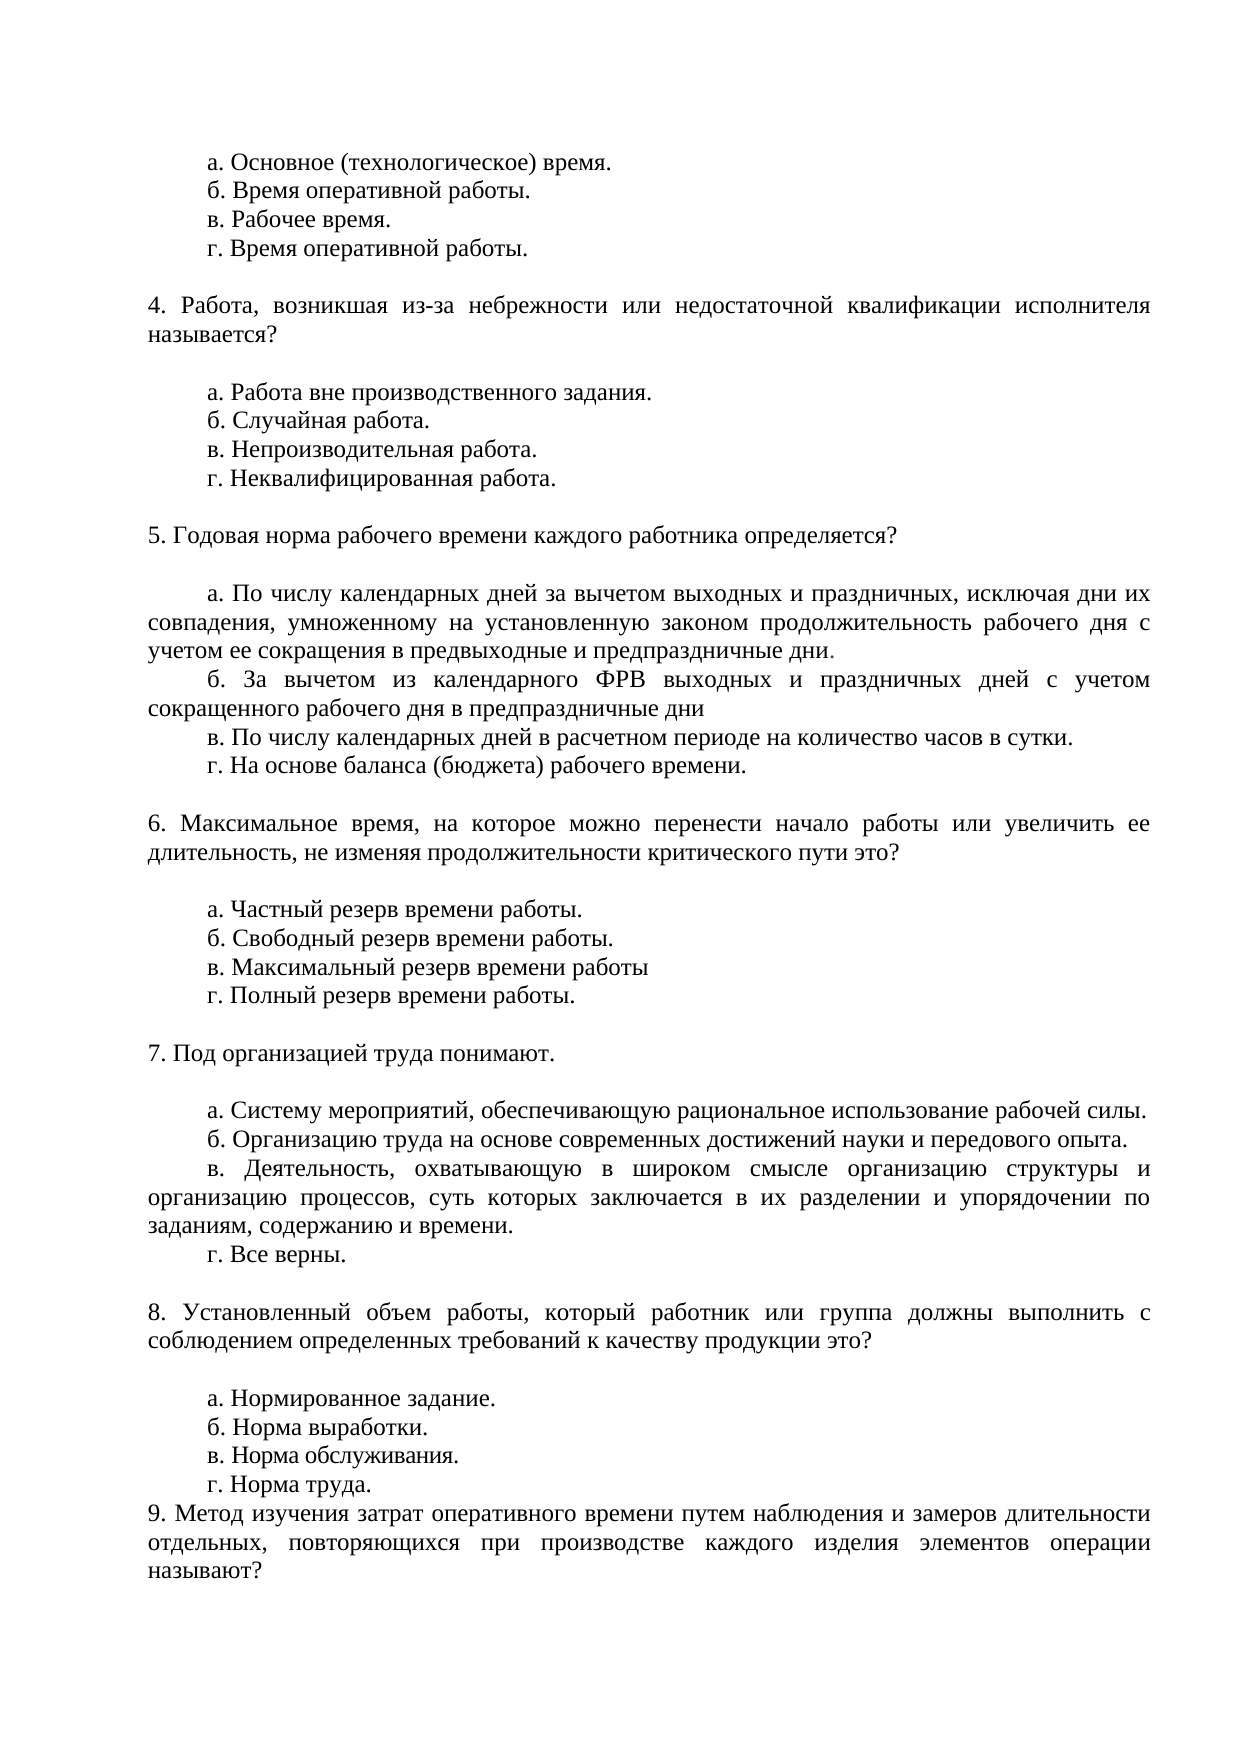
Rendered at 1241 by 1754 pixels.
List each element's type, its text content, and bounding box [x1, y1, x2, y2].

text а. Нормированное задание. [148, 1383, 1152, 1412]
text 4. Работа, возникшая из-за небрежности или недостаточной квалификации исполнителя называется? [148, 291, 1152, 348]
text г. Норма труда. [148, 1469, 1152, 1498]
text а. Работа вне производственного задания. [148, 377, 1152, 406]
text в. Максимальный резерв времени работы [148, 952, 1152, 981]
text б. Время оперативной работы. [148, 176, 1152, 204]
text 9. Метод изучения затрат оперативного времени путем наблюдения и замеров длительности отдельных, повторяющихся при производстве каждого изделия элементов операции называют? [148, 1498, 1152, 1584]
text а. Частный резерв времени работы. [148, 894, 1152, 923]
text в. Деятельность, охватывающую в широком смысле организацию структуры и организацию процессов, суть которых заключается в их разделении и упорядочении по заданиям, содержанию и времени. [148, 1153, 1152, 1239]
text а. Систему мероприятий, обеспечивающую рациональное использование рабочей силы. [148, 1096, 1152, 1124]
text в. Норма обслуживания. [148, 1441, 1152, 1469]
text г. Полный резерв времени работы. [148, 981, 1152, 1009]
text а. По числу календарных дней за вычетом выходных и праздничных, исключая дни их совпадения, умноженному на установленную законом продолжительность рабочего дня с учетом ее сокращения в предвыходные и предпраздничные дни. [148, 578, 1152, 664]
text б. За вычетом из календарного ФРВ выходных и праздничных дней с учетом сокращенного рабочего дня в предпраздничные дни [148, 664, 1152, 722]
text г. На основе баланса (бюджета) рабочего времени. [148, 751, 1152, 779]
text г. Время оперативной работы. [148, 233, 1152, 262]
text в. Рабочее время. [148, 204, 1152, 233]
text г. Неквалифицированная работа. [148, 463, 1152, 492]
text б. Свободный резерв времени работы. [148, 923, 1152, 952]
text 8. Установленный объем работы, который работник или группа должны выполнить с соблюдением определенных требований к качеству продукции это? [148, 1297, 1152, 1354]
text 6. Максимальное время, на которое можно перенести начало работы или увеличить ее длительность, не изменяя продолжительности критического пути это? [148, 808, 1152, 866]
text в. По числу календарных дней в расчетном периоде на количество часов в сутки. [148, 722, 1152, 751]
text г. Все верны. [148, 1239, 1152, 1268]
text в. Непроизводительная работа. [148, 434, 1152, 463]
text 5. Годовая норма рабочего времени каждого работника определяется? [148, 521, 1152, 549]
text а. Основное (технологическое) время. [148, 147, 1152, 176]
text б. Организацию труда на основе современных достижений науки и передового опыта. [148, 1124, 1152, 1153]
text б. Случайная работа. [148, 406, 1152, 434]
text 7. Под организацией труда понимают. [148, 1038, 1152, 1067]
text б. Норма выработки. [148, 1412, 1152, 1441]
